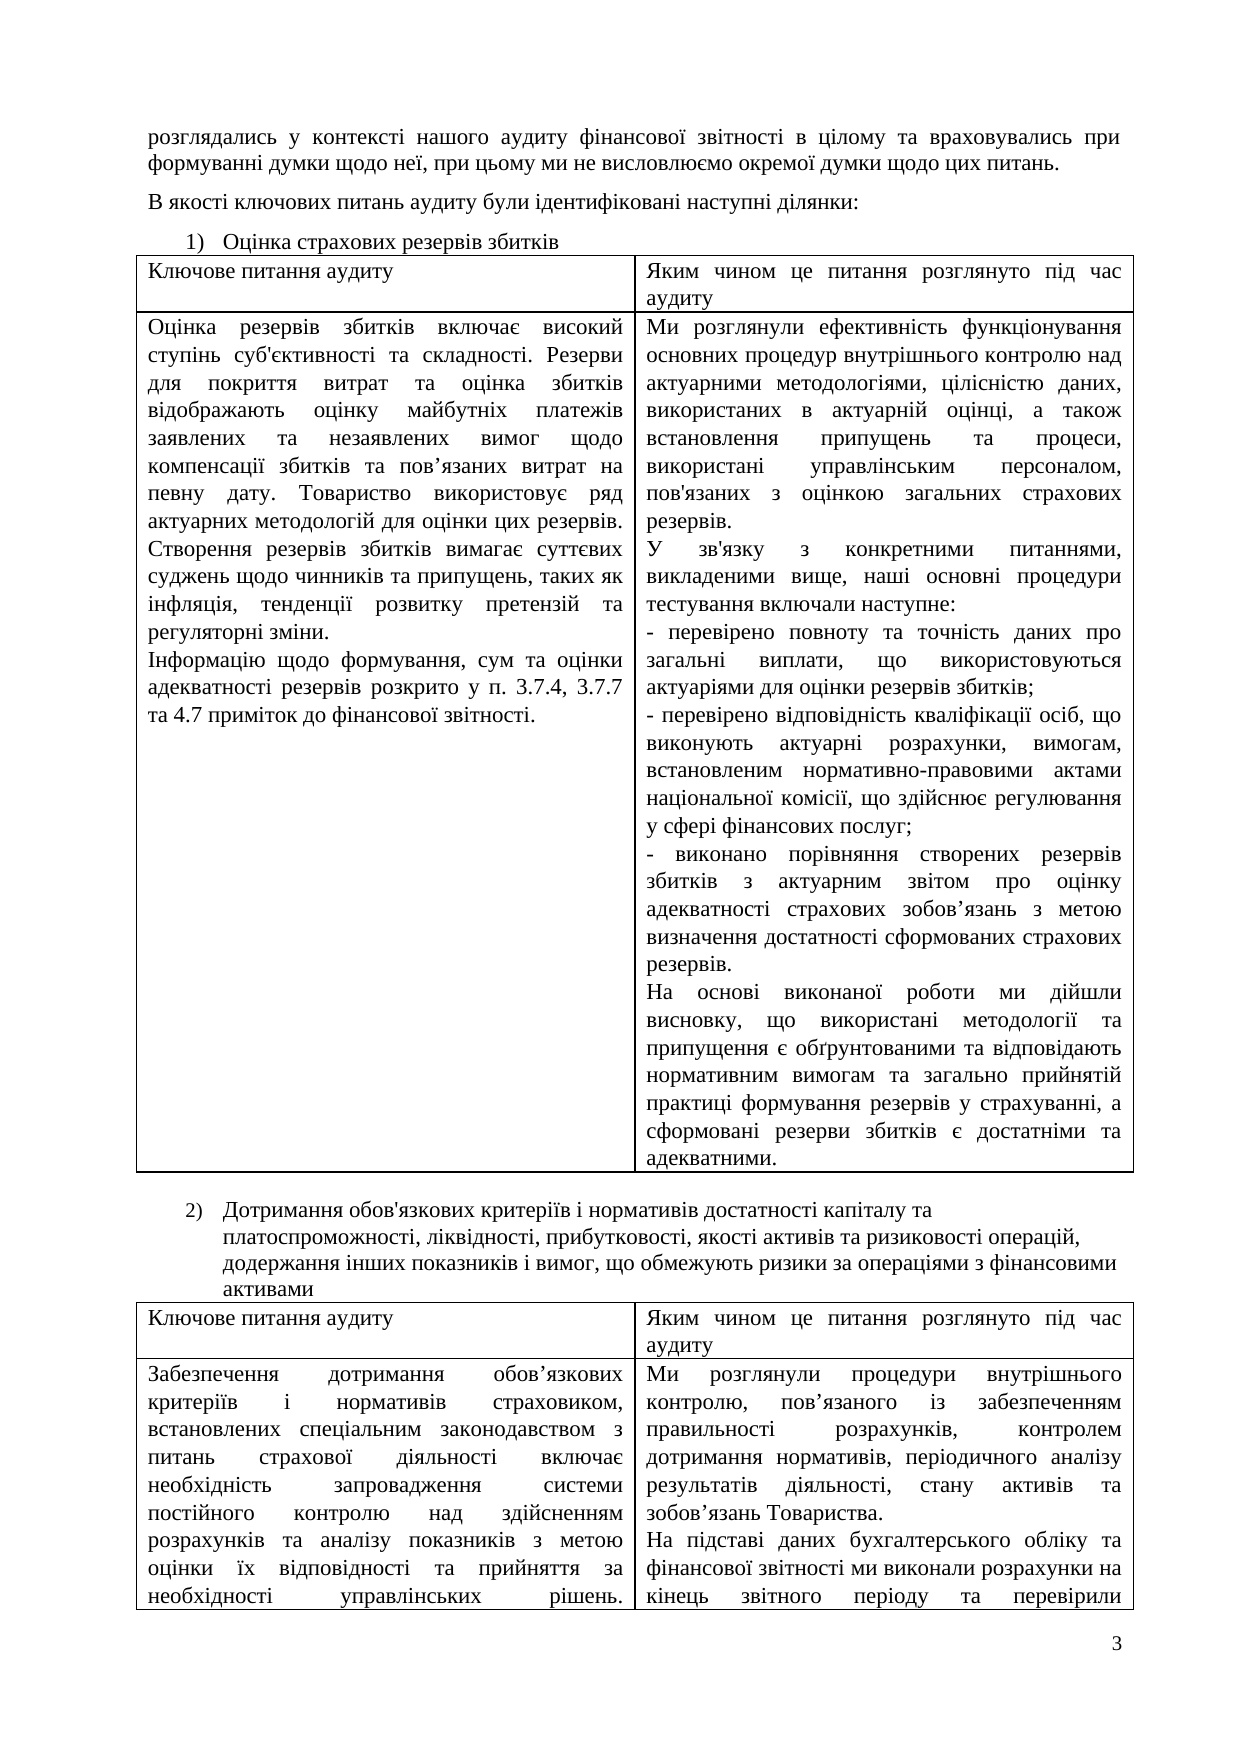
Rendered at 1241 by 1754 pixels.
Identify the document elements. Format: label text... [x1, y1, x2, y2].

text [148, 123, 1122, 176]
table_cell Ми розглянули ефективність функціонування основних процедур внутрішнього контролю над актуарними методологіями, цілісністю даних, використаних в актуарній оцінці, а також встановлення припущень та процеси, використані управлінським персоналом, пов'язаних з оцінкою загальних страхових резервів. У зв'язку з конкретними питаннями, викладеними вище, наші основні процедури тестування включали наступне: - перевірено повноту та точність даних про загальні виплати, що використовуються актуаріями для оцінки резервів збитків; - перевірено відповідність кваліфікації осіб, що виконують актуарні розрахунки, вимогам, встановленим нормативно-правовими актами національної комісії, що здійснює регулювання у сфері фінансових послуг; - виконано порівняння створених резервів збитків з актуарним звітом про оцінку адекватності страхових зобов’язань з метою визначення достатності сформованих страхових резервів. На основі виконаної роботи ми дійшли висновку, що використані методології та припущення є обґрунтованими та відповідають нормативним вимогам та загально прийнятій практиці формування резервів у страхуванні, а сформовані резерви збитків є достатніми та адекватними. [636, 313, 1133, 1171]
table_header Яким чином це питання розглянуто під час аудиту [636, 256, 1133, 311]
table_header Яким чином це питання розглянуто під час аудиту [636, 1303, 1133, 1358]
list Дотримання обов'язкових критеріїв і нормативів достатності капіталу та платоспроможності, ліквідності, прибутковості, якості активів та ризиковості операцій, додержання інших показників і вимог, що обмежують ризики за операціями з фінансовими активами [185, 1196, 1122, 1302]
table_cell Оцінка резервів збитків включає високий ступінь суб'єктивності та складності. Резерви для покриття витрат та оцінка збитків відображають оцінку майбутніх платежів заявлених та незаявлених вимог щодо компенсації збитків та пов’язаних витрат на певну дату. Товариство використовує ряд актуарних методологій для оцінки цих резервів. Створення резервів збитків вимагає суттєвих суджень щодо чинників та припущень, таких як інфляція, тенденції розвитку претензій та регуляторні зміни. Інформацію щодо формування, сум та оцінки адекватності резервів розкрито у п. 3.7.4, 3.7.7 та 4.7 приміток до фінансової звітності. [137, 313, 634, 1171]
list Оцінка страхових резервів збитків [185, 227, 1122, 255]
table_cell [636, 1359, 1133, 1609]
table_header Ключове питання аудиту [137, 1303, 634, 1358]
text В якості ключових питань аудиту були ідентифіковані наступні ділянки: [148, 188, 1122, 215]
table_header Ключове питання аудиту [137, 256, 634, 311]
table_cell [137, 1359, 634, 1609]
